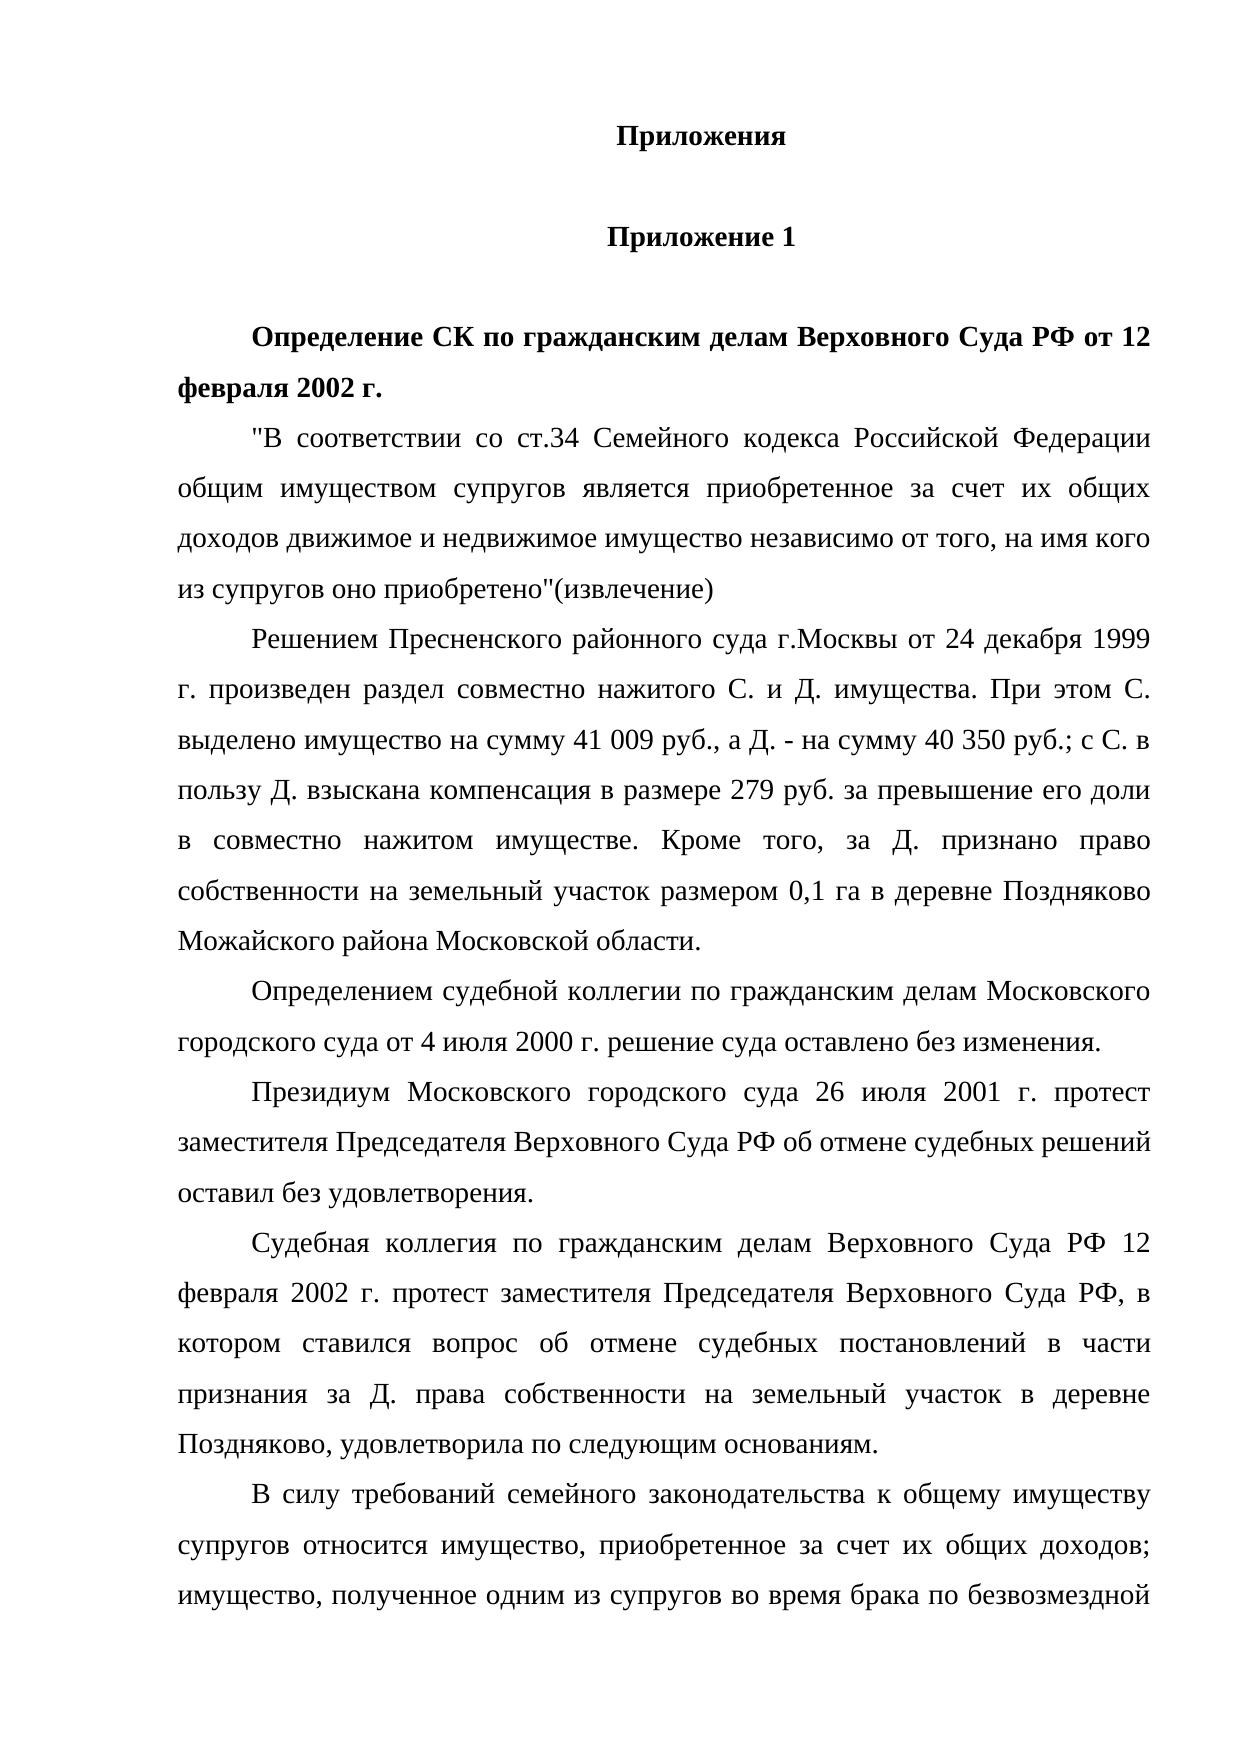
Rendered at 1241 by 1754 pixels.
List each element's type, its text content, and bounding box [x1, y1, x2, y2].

text Судебная коллегия по гражданским делам Верховного Суда РФ 12 февраля . протест заместителя Председателя Верховного Суда РФ, в котором ставился вопрос об отмене судебных постановлений в части признания за Д. права собственности на земельный участок в деревне Поздняково, удовлетворила по следующим основаниям. [177, 1225, 1152, 1460]
text Определение СК по гражданским делам Верховного Суда РФ от 12 февраля . [177, 319, 1152, 403]
text Приложения [177, 118, 1152, 152]
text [177, 1477, 1152, 1611]
text Определением судебной коллегии по гражданским делам Московского городского суда от 4 июля . решение суда оставлено без изменения. [177, 973, 1152, 1057]
text Решением Пресненского районного суда г.Москвы от 24 декабря . произведен раздел совместно нажитого С. и Д. имущества. При этом С. выделено имущество на сумму 41 009 руб., а Д. - на сумму 40 350 руб.; с С. в пользу Д. взыскана компенсация в размере 279 руб. за превышение его доли в совместно нажитом имуществе. Кроме того, за Д. признано право собственности на земельный участок размером в деревне Поздняково Можайского района Московской области. [177, 621, 1152, 957]
text Приложение 1 [177, 219, 1152, 252]
text Президиум Московского городского суда 26 июля . протест заместителя Председателя Верховного Суда РФ об отмене судебных решений оставил без удовлетворения. [177, 1074, 1152, 1208]
text "В соответствии со ст.34 Семейного кодекса Российской Федерации общим имуществом супругов является приобретенное за счет их общих доходов движимое и недвижимое имущество независимо от того, на имя кого из супругов оно приобретено"(извлечение) [177, 420, 1152, 604]
